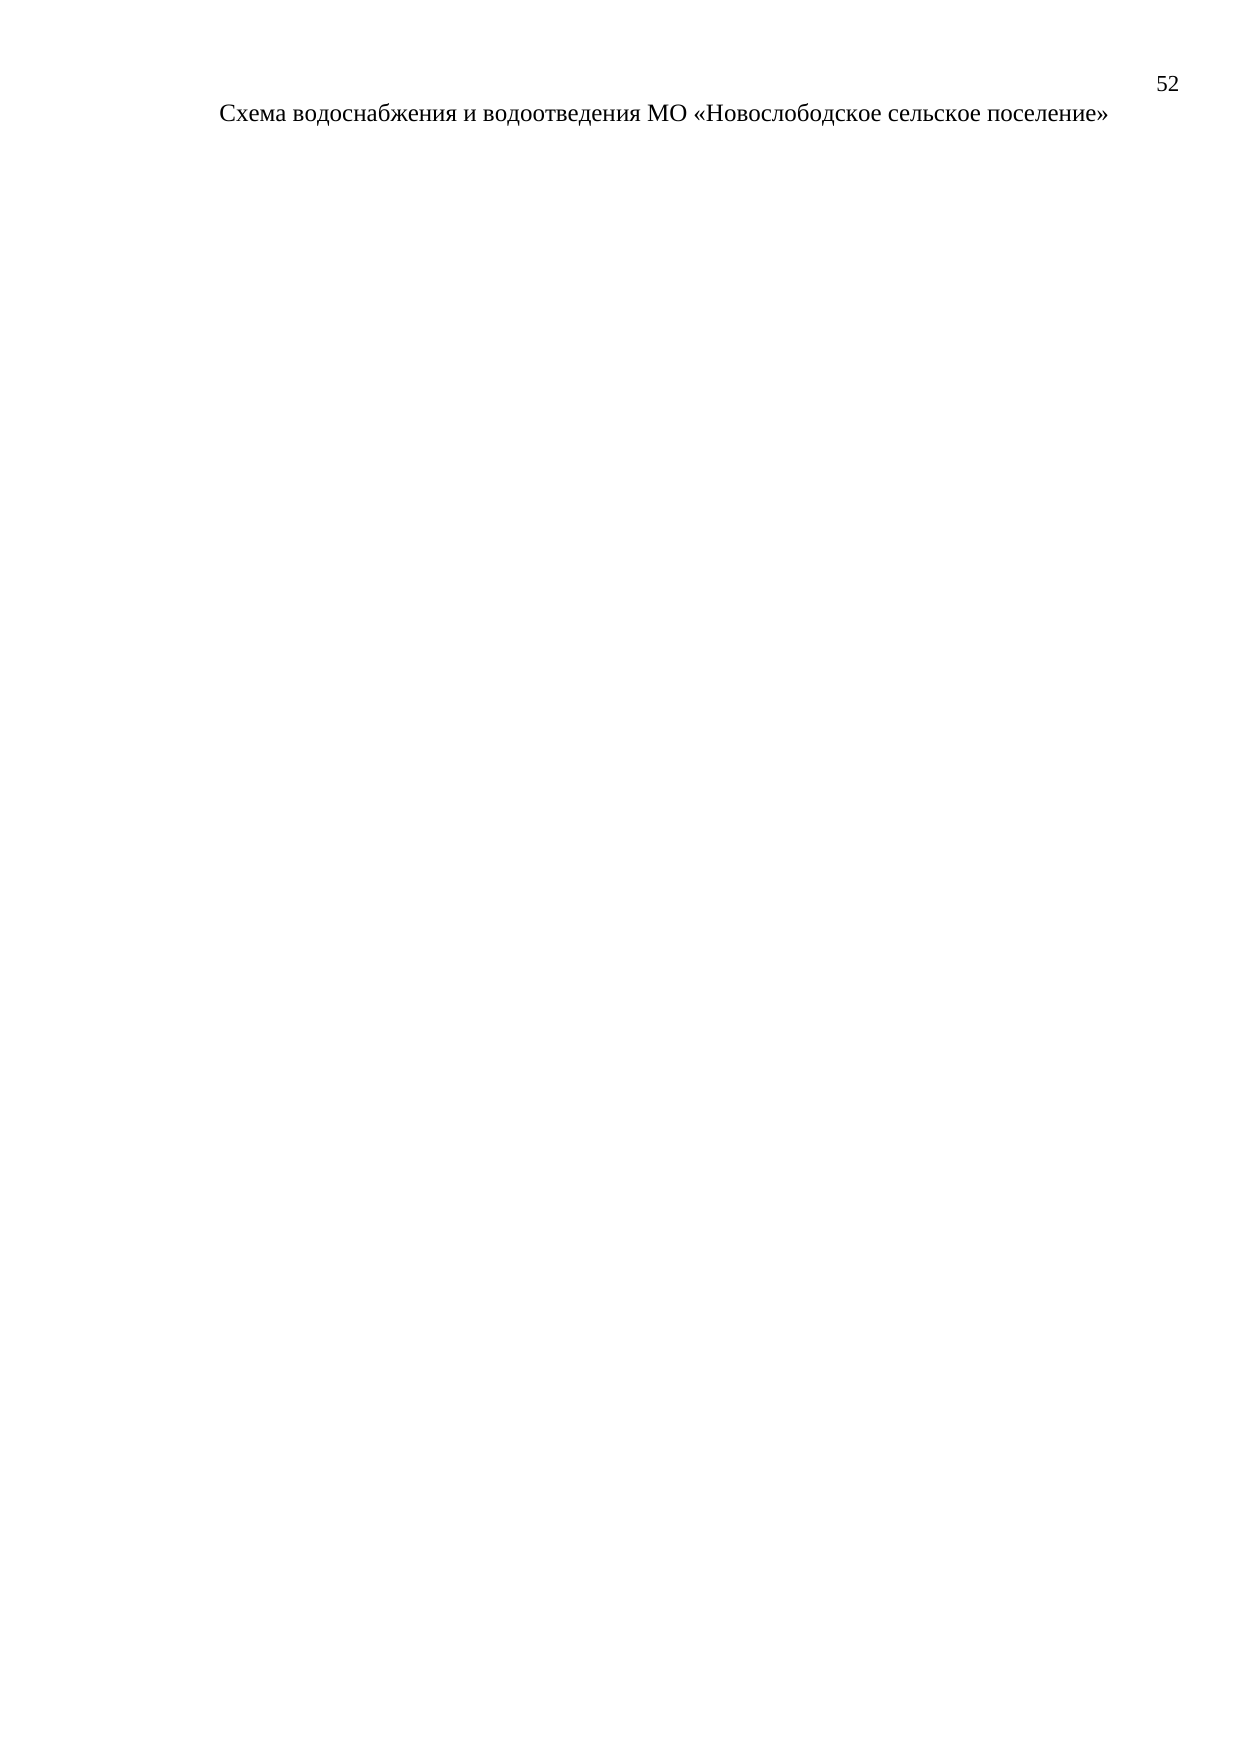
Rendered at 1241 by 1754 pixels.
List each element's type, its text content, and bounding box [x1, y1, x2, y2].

text Схема водоснабжения и водоотведения МО «Новослободское сельское поселение» [219, 98, 1194, 127]
